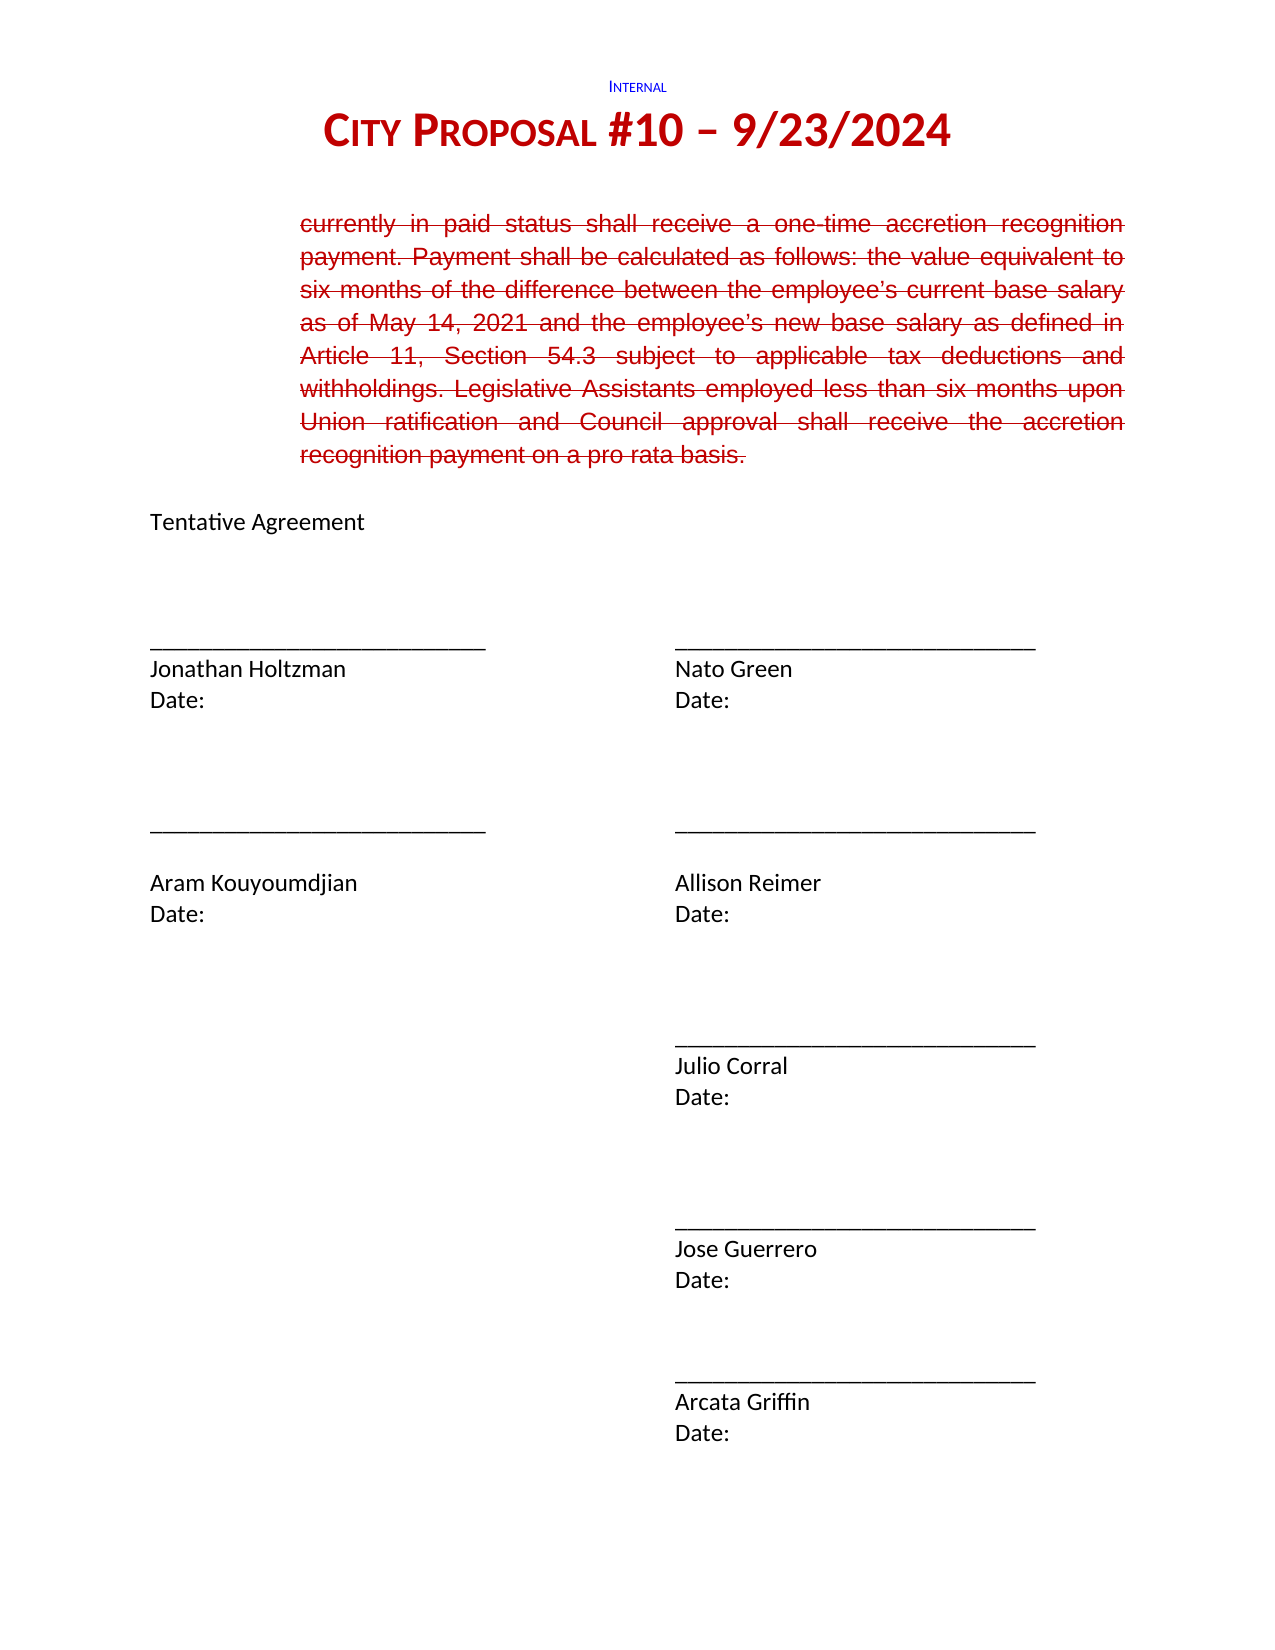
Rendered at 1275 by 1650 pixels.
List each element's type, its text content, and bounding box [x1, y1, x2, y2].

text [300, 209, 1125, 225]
text Date: [600, 1417, 1125, 1447]
text _____________________________ [600, 1020, 1125, 1050]
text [300, 226, 1125, 258]
text ___________________________ _____________________________ [150, 806, 1125, 867]
text Jose Guerrero [600, 1233, 1125, 1264]
text Aram Kouyoumdjian Allison Reimer [150, 867, 1125, 898]
text _____________________________ [600, 1203, 1125, 1233]
text ___________________________ _____________________________ [150, 623, 1125, 654]
text _____________________________ [600, 1356, 1125, 1386]
text Date: [600, 1081, 1125, 1111]
text Julio Corral [600, 1050, 1125, 1081]
text Date: Date: [150, 684, 1125, 715]
text Jonathan Holtzman Nato Green [150, 654, 1125, 684]
text Date: Date: [150, 898, 1125, 928]
text Date: [600, 1264, 1125, 1294]
text Tentative Agreement [150, 506, 1125, 537]
text Arcata Griffin [600, 1386, 1125, 1417]
